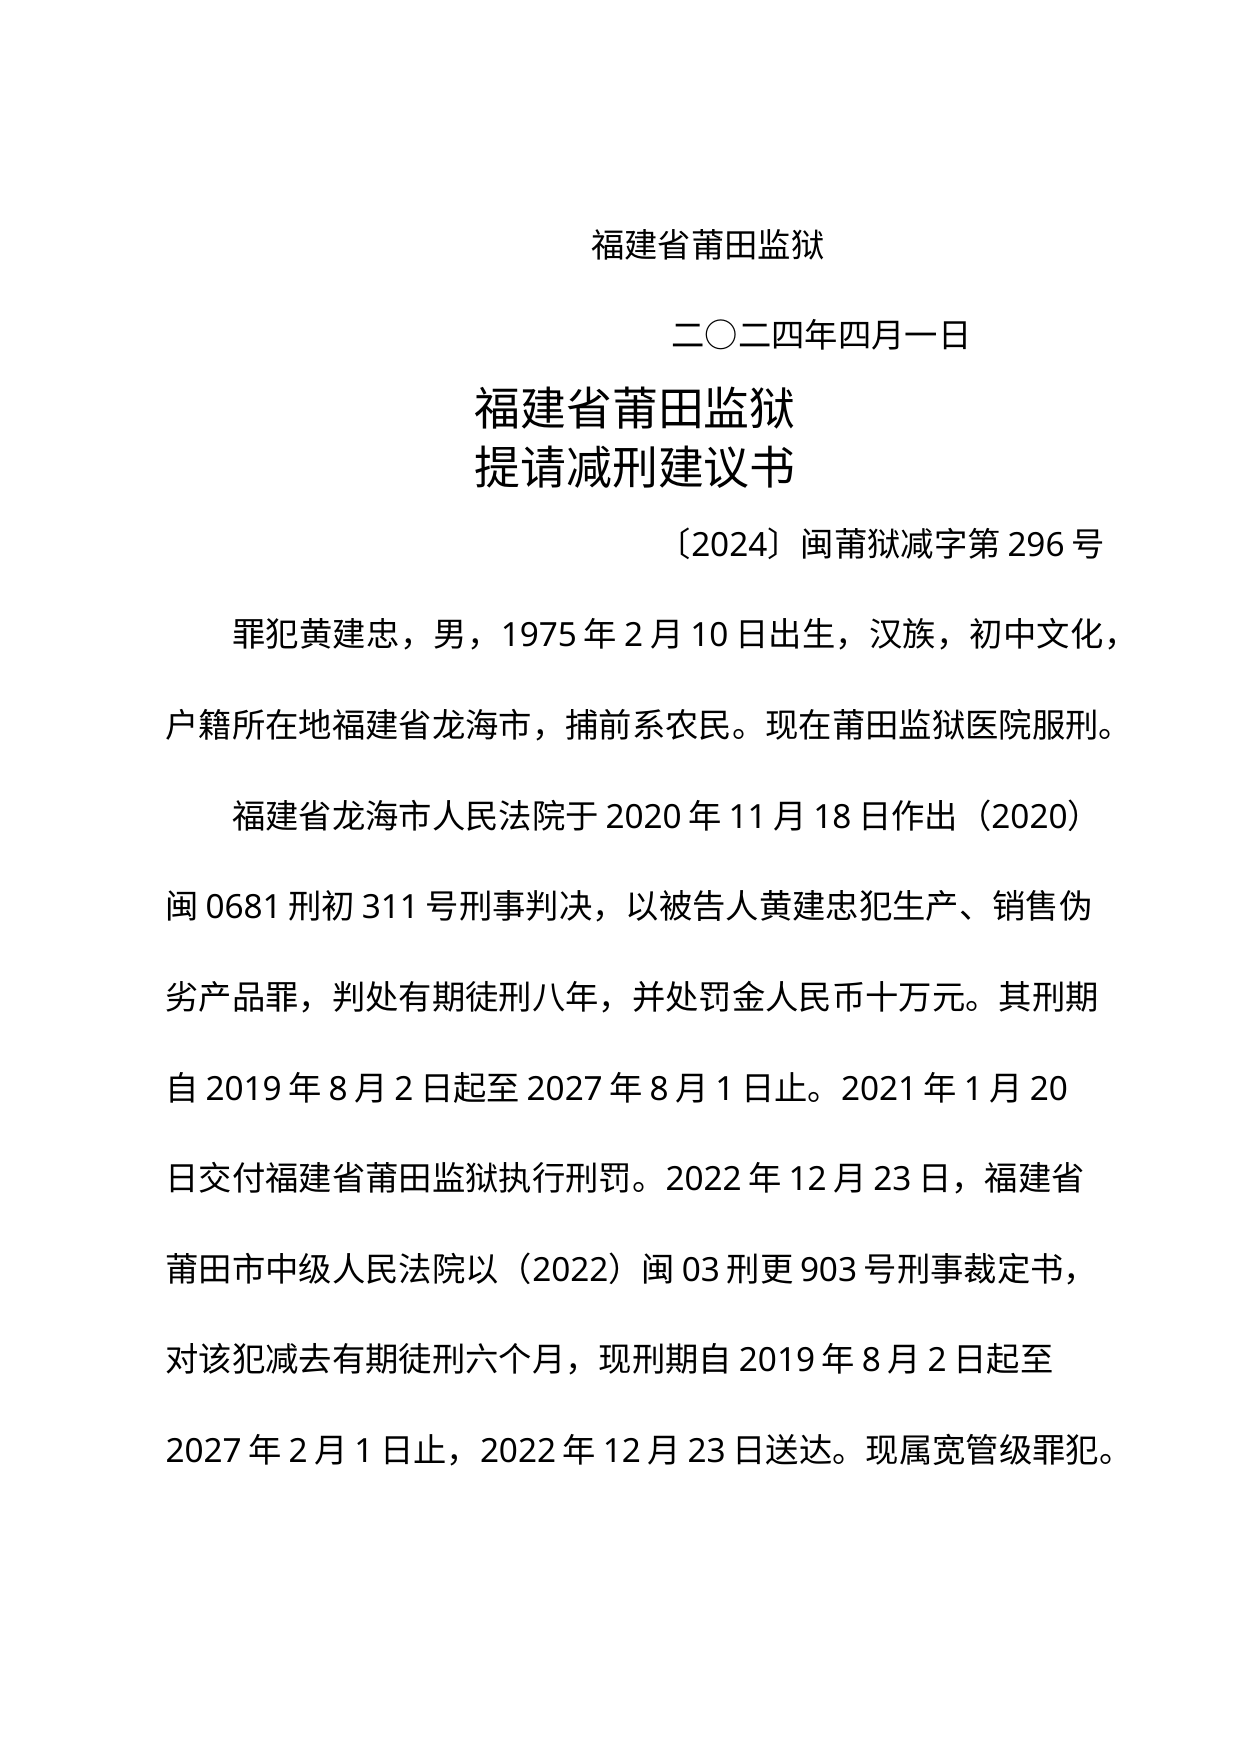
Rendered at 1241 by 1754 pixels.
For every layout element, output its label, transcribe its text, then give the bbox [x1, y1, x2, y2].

text 二○二四年四月一日 [165, 288, 971, 378]
text 福建省龙海市人民法院于2020年11月18日作出（2020）闽0681刑初311号刑事判决，以被告人黄建忠犯生产、销售伪劣产品罪，判处有期徒刑八年，并处罚金人民币十万元。其刑期自2019年8月2日起至2027年8月1日止。2021年1月20日交付福建省莆田监狱执行刑罚。2022年12月23日，福建省莆田市中级人民法院以（2022）闽03刑更903号刑事裁定书，对该犯减去有期徒刑六个月，现刑期自2019年8月2日起至2027年2月1日止，2022年12月23日送达。现属宽管级罪犯。 [165, 768, 1104, 1493]
text 福建省莆田监狱 [165, 197, 978, 288]
text 〔2024〕闽莆狱减字第296号 [165, 496, 1104, 587]
text 罪犯黄建忠，男，1975年2月10日出生，汉族，初中文化，户籍所在地福建省龙海市，捕前系农民。现在莆田监狱医院服刑。 [165, 587, 1104, 768]
text 提请减刑建议书 [165, 437, 1104, 496]
text 福建省莆田监狱 [165, 378, 1104, 437]
